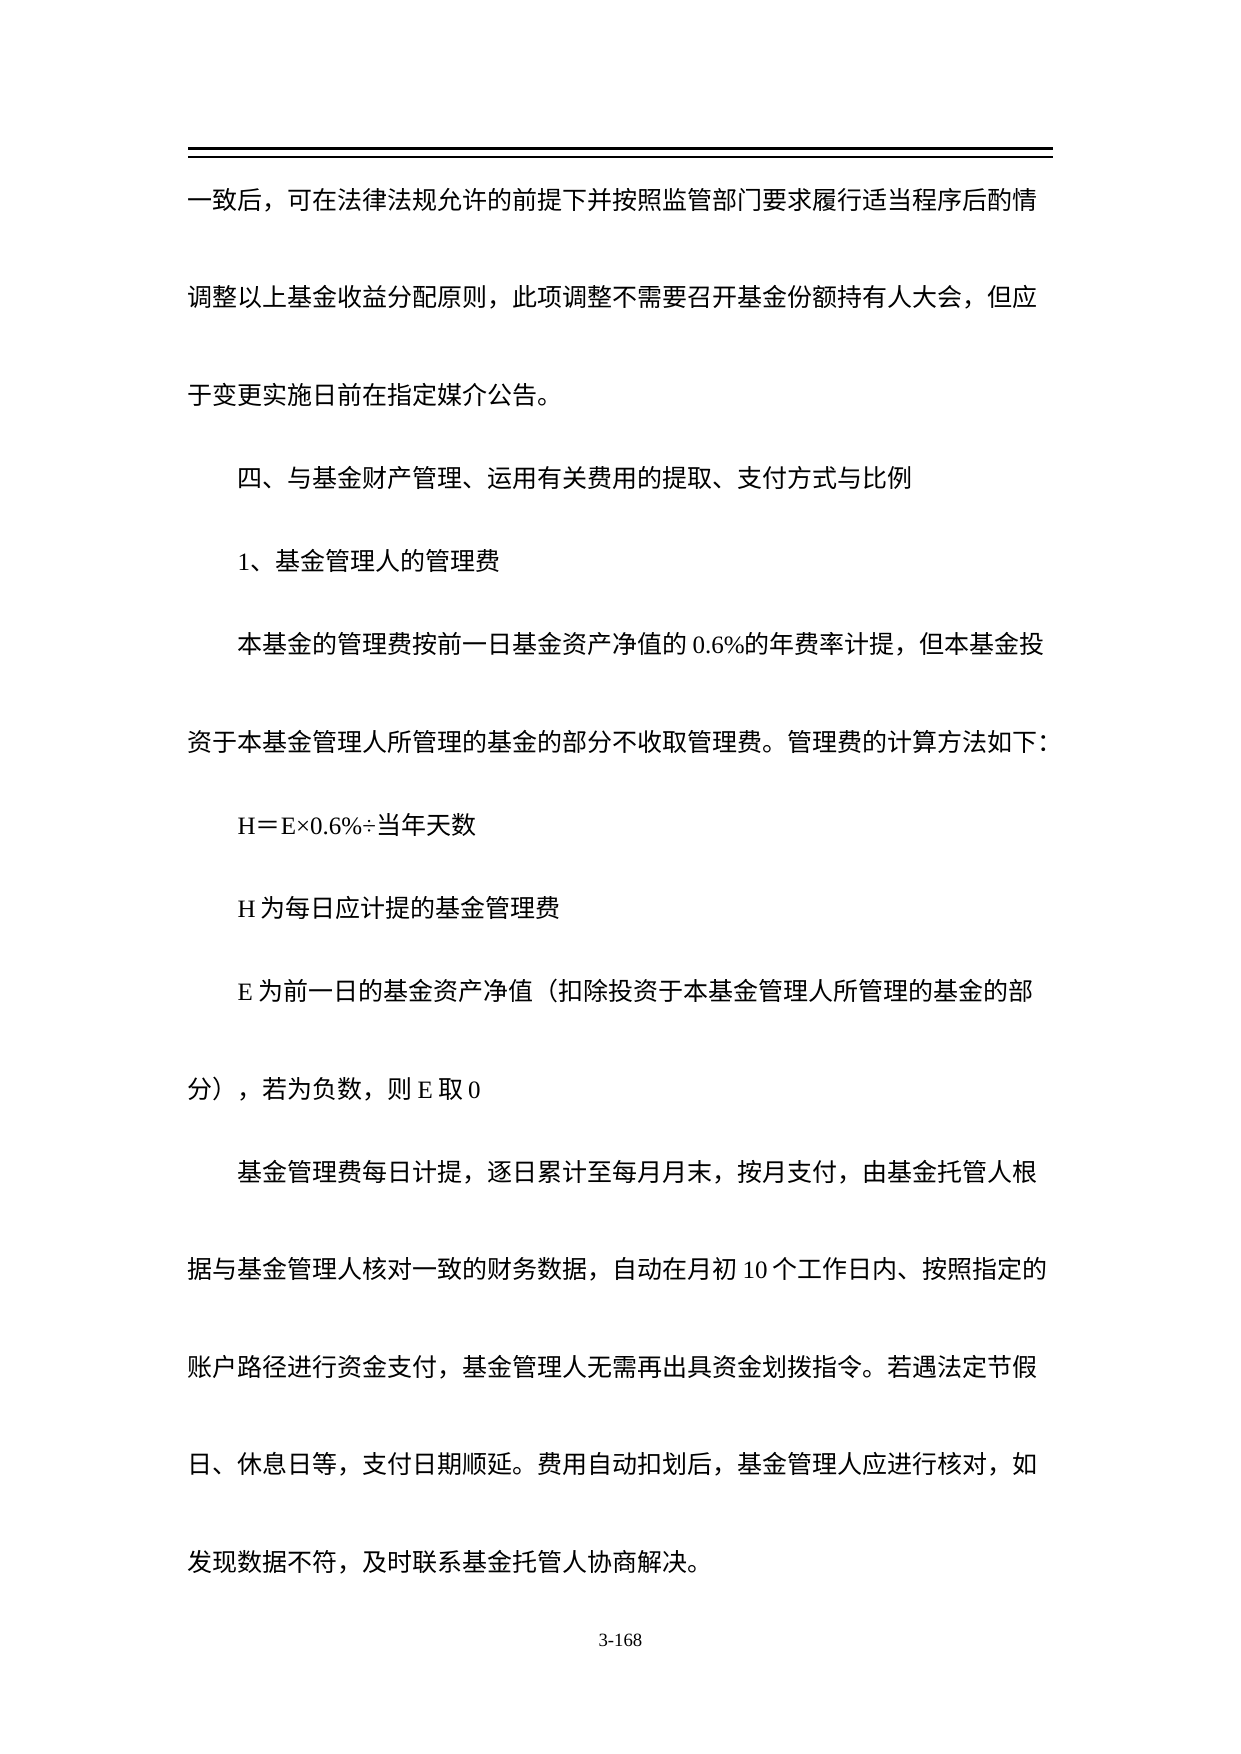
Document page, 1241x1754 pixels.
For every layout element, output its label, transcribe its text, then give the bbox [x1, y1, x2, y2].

text E为前一日的基金资产净值（扣除投资于本基金管理人所管理的基金的部分），若为负数，则E取0 [187, 957, 1053, 1120]
text 四、与基金财产管理、运用有关费用的提取、支付方式与比例 [187, 444, 1053, 509]
text 基金管理费每日计提，逐日累计至每月月末，按月支付，由基金托管人根据与基金管理人核对一致的财务数据，自动在月初10个工作日内、按照指定的账户路径进行资金支付，基金管理人无需再出具资金划拨指令。若遇法定节假日、休息日等，支付日期顺延。费用自动扣划后，基金管理人应进行核对，如发现数据不符，及时联系基金托管人协商解决。 [187, 1138, 1053, 1593]
text H＝E×0.6%÷当年天数 [187, 791, 1053, 856]
text 1、基金管理人的管理费 [187, 527, 1053, 592]
text H为每日应计提的基金管理费 [187, 874, 1053, 939]
text 本基金的管理费按前一日基金资产净值的0.6%的年费率计提，但本基金投资于本基金管理人所管理的基金的部分不收取管理费。管理费的计算方法如下： [187, 610, 1053, 773]
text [187, 166, 1053, 426]
